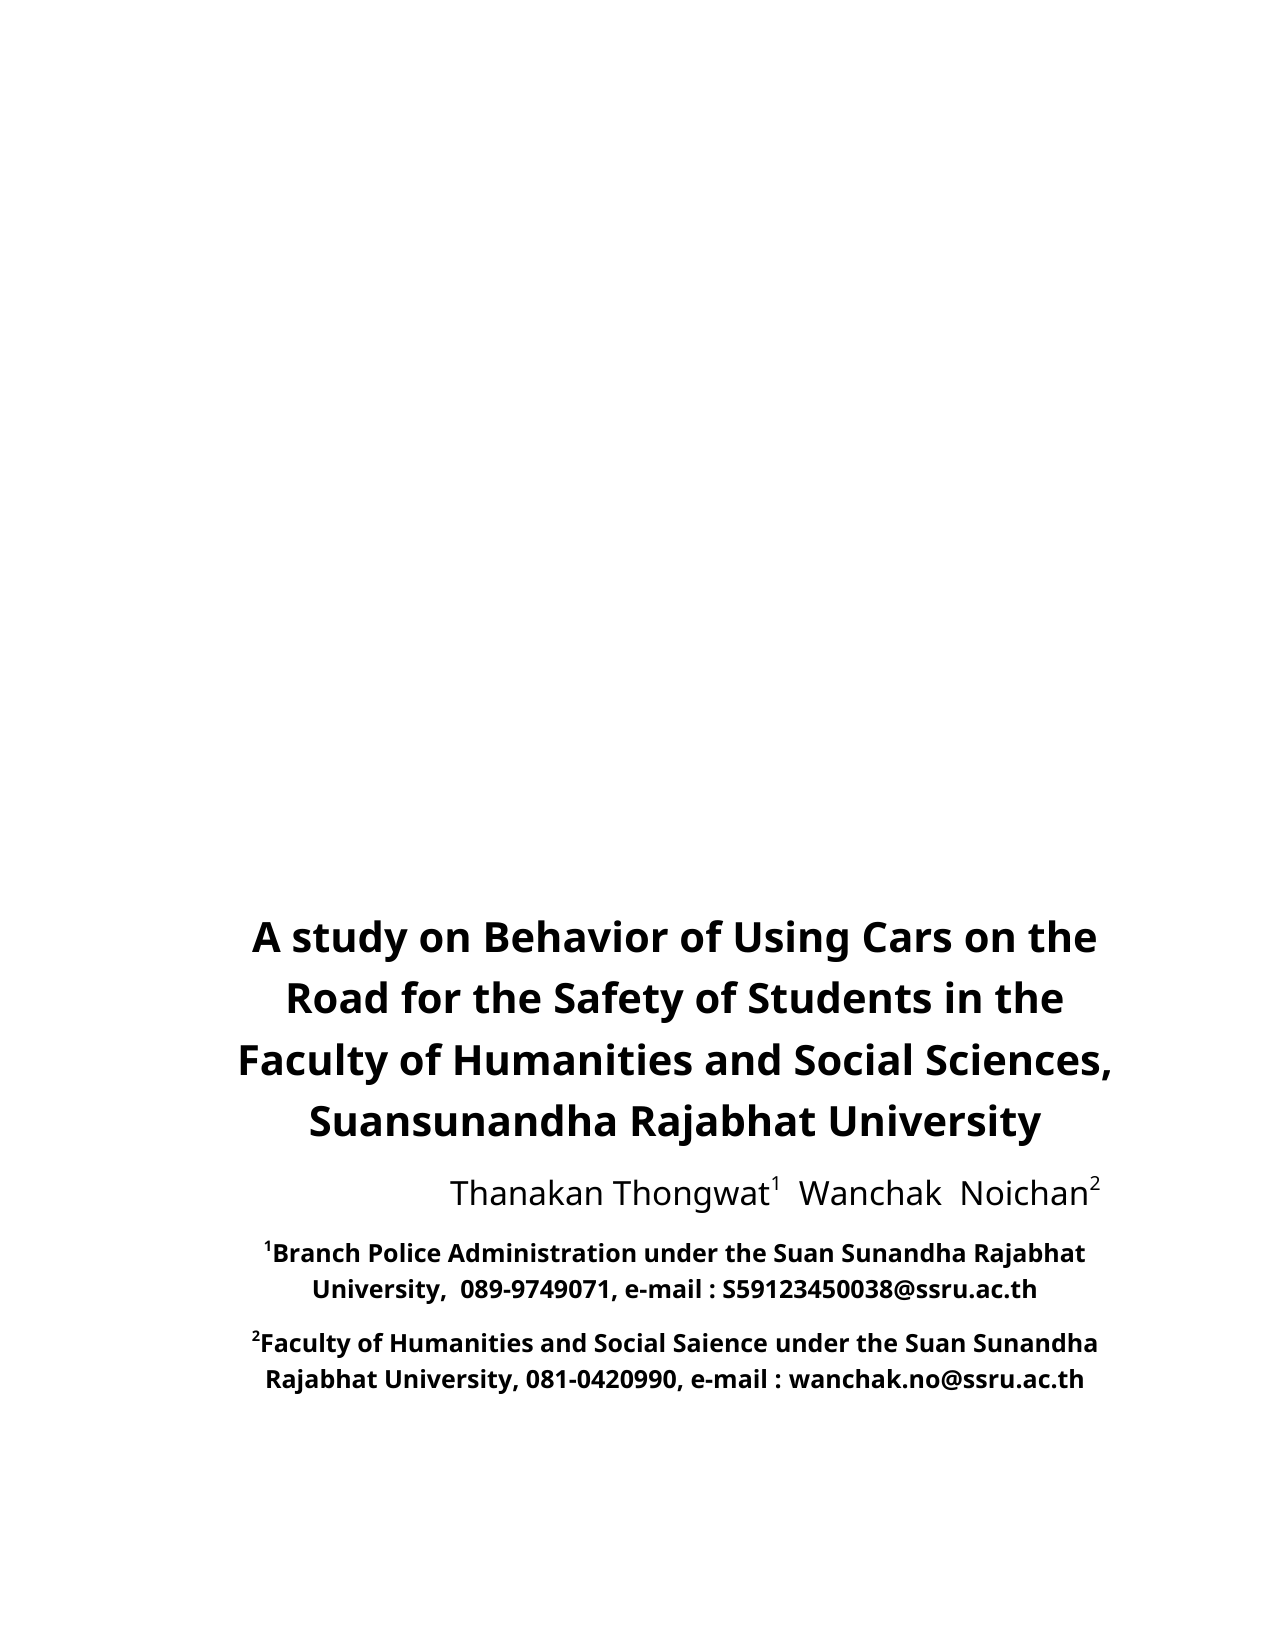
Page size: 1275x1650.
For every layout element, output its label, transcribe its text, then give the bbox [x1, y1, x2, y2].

text Thanakan Thongwat1 Wanchak Noichan2 [375, 1169, 1125, 1215]
text 1Branch Police Administration under the Suan Sunandha Rajabhat University, 089-9749071, e-mail : S59123450038@ssru.ac.th [225, 1235, 1125, 1306]
text 2Faculty of Humanities and Social Saience under the Suan Sunandha Rajabhat University, 081-0420990, e-mail : wanchak.no@ssru.ac.th [225, 1325, 1125, 1396]
text A study on Behavior of Using Cars on the Road for the Safety of Students in the Faculty of Humanities and Social Sciences, Suansunandha Rajabhat University [225, 908, 1125, 1148]
